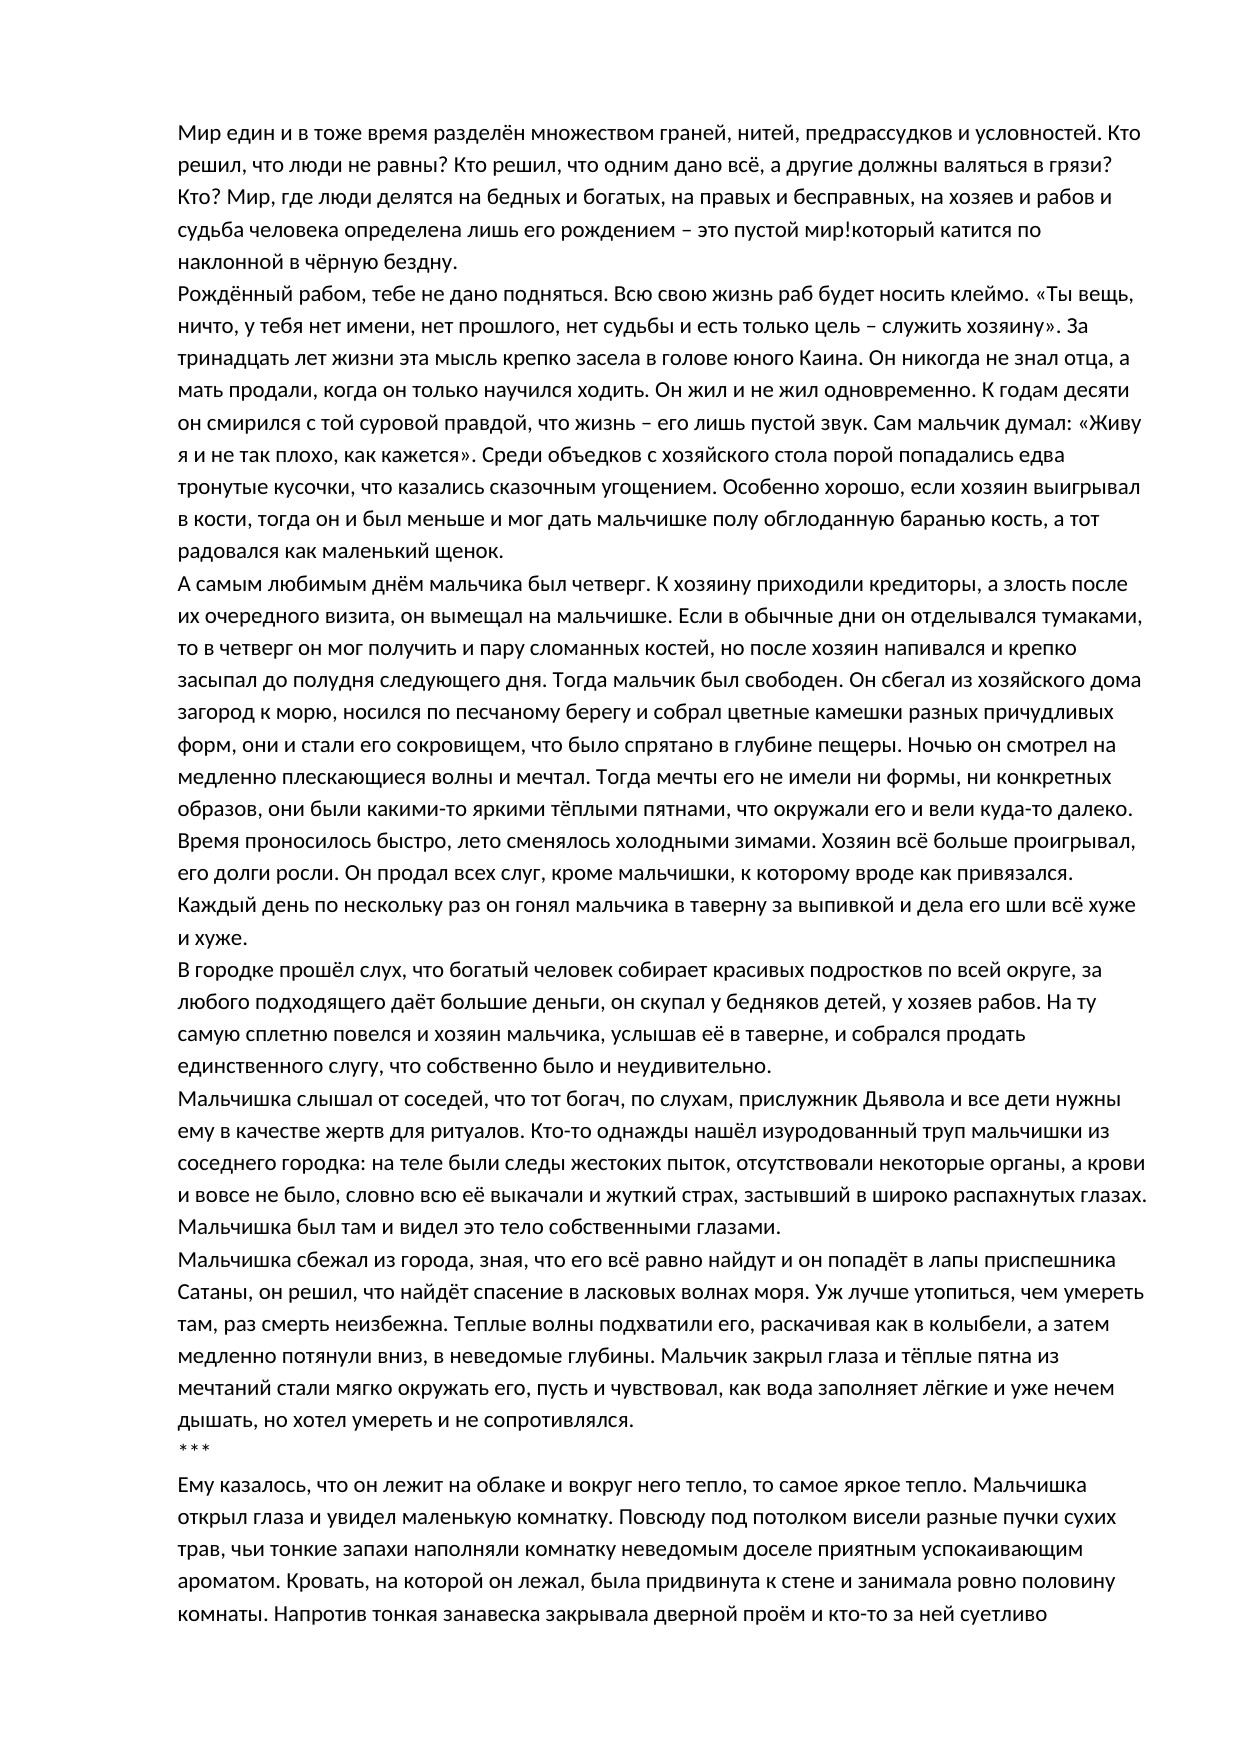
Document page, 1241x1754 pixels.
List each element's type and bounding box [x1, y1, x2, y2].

text [177, 118, 1152, 1627]
